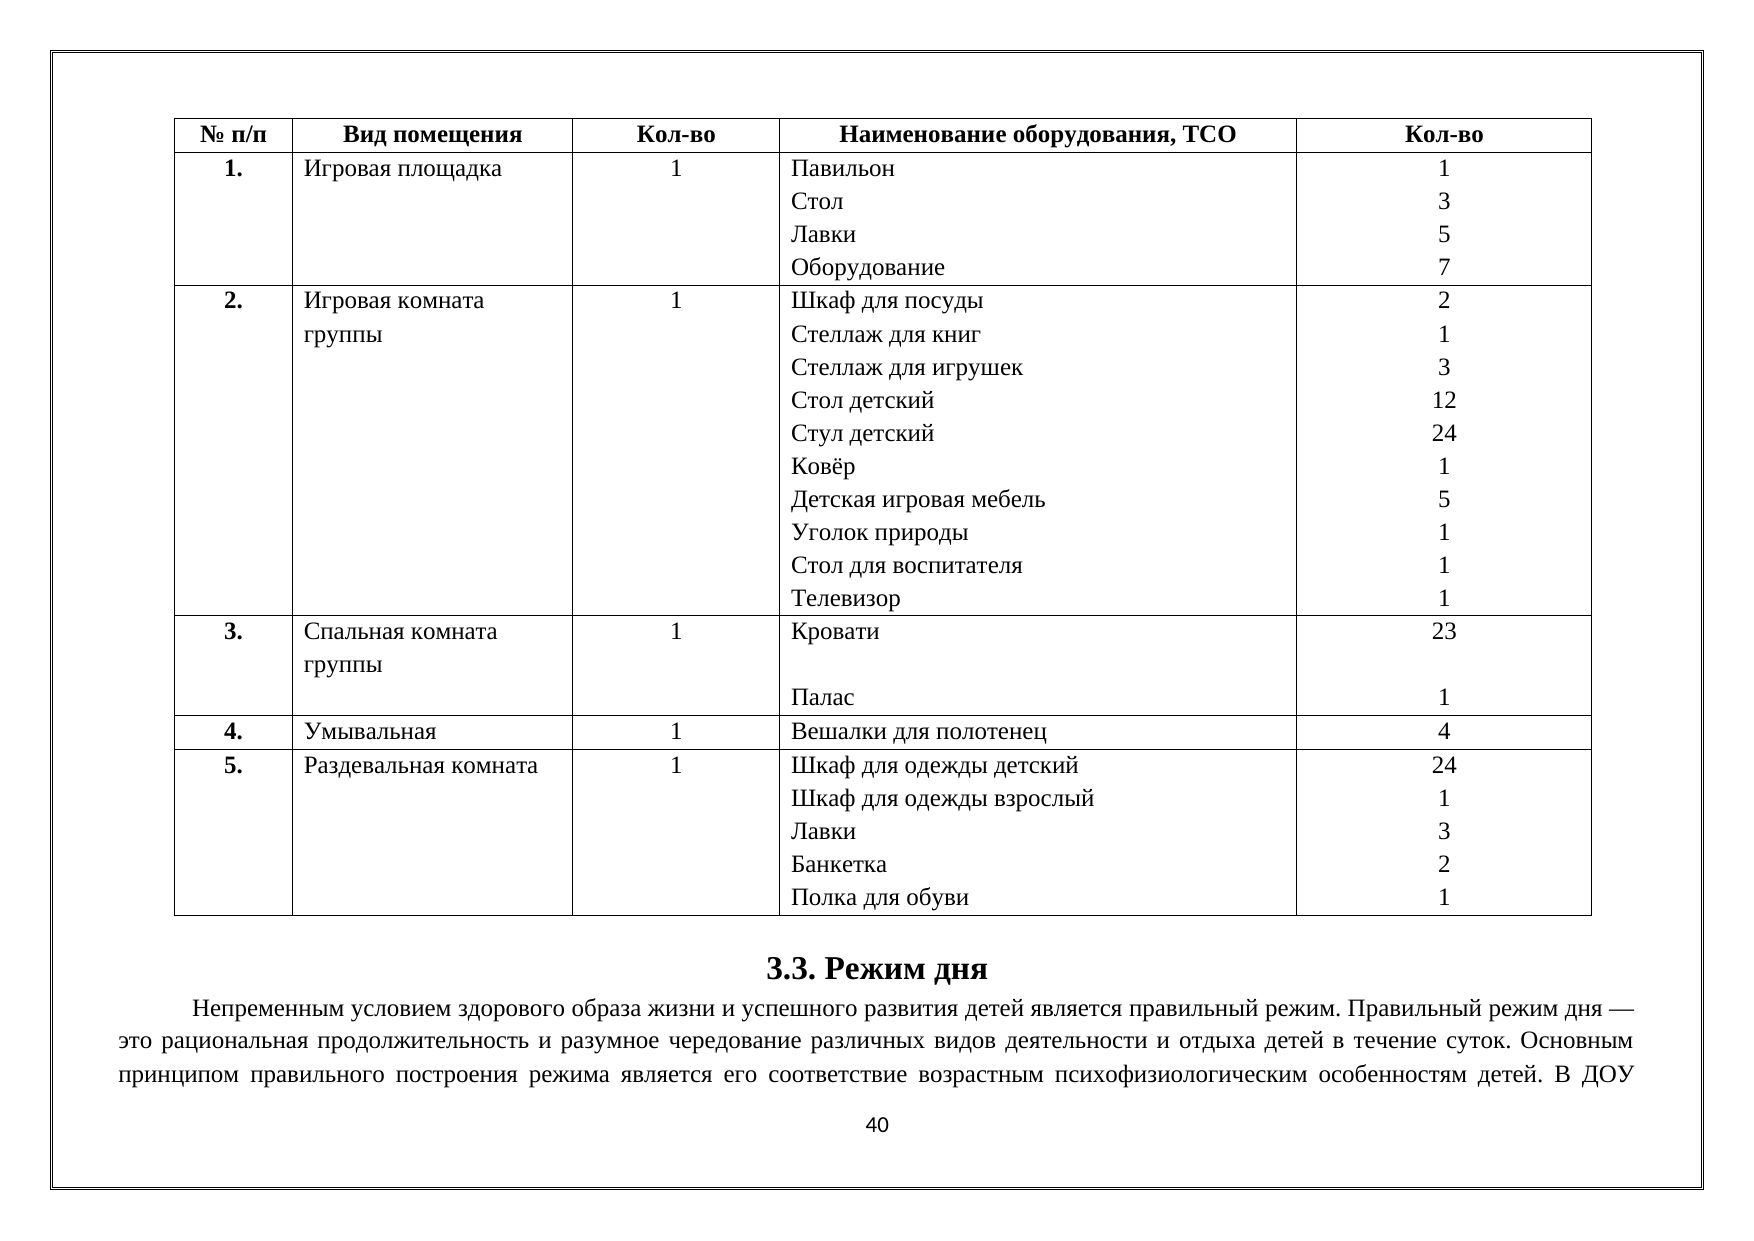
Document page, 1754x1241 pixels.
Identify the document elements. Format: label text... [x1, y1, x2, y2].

table_header Наименование оборудования, ТСО [780, 119, 1296, 152]
table_cell 1 [573, 716, 779, 749]
table_cell Раздевальная комната [293, 750, 572, 914]
table_cell Шкаф для одежды детский Шкаф для одежды взрослый Лавки Банкетка Полка для обуви [780, 750, 1296, 914]
table_cell 5. [175, 750, 292, 914]
table_header № п/п [175, 119, 292, 152]
table_header Кол-во [573, 119, 779, 152]
table_cell Умывальная [293, 716, 572, 749]
table_cell Игровая комната группы [293, 286, 572, 615]
table_cell 4 [1297, 716, 1591, 749]
table_cell Вешалки для полотенец [780, 716, 1296, 749]
table_cell 3. [175, 616, 292, 715]
table_cell 2. [175, 286, 292, 615]
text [118, 993, 1636, 1087]
table_header Вид помещения [293, 119, 572, 152]
table_cell 1 3 5 7 [1297, 153, 1591, 284]
table_cell Игровая площадка [293, 153, 572, 284]
table_cell 2 1 3 12 24 1 5 1 1 1 [1297, 286, 1591, 615]
table_cell 1. [175, 153, 292, 284]
table_cell Шкаф для посуды Стеллаж для книг Стеллаж для игрушек Стол детский Стул детский Ковёр Детская игровая мебель Уголок природы Стол для воспитателя Телевизор [780, 286, 1296, 615]
table_cell 1 [573, 286, 779, 615]
text 3.3. Режим дня [118, 948, 1636, 987]
table_cell 1 [573, 750, 779, 914]
table_cell Спальная комната группы [293, 616, 572, 715]
table_cell Кровати Палас [780, 616, 1296, 715]
table_cell 1 [573, 616, 779, 715]
table_cell Павильон Стол Лавки Оборудование [780, 153, 1296, 284]
table_cell 1 [573, 153, 779, 284]
table_cell 24 1 3 2 1 [1297, 750, 1591, 914]
table_cell 4. [175, 716, 292, 749]
table_cell 23 1 [1297, 616, 1591, 715]
table_header Кол-во [1297, 119, 1591, 152]
